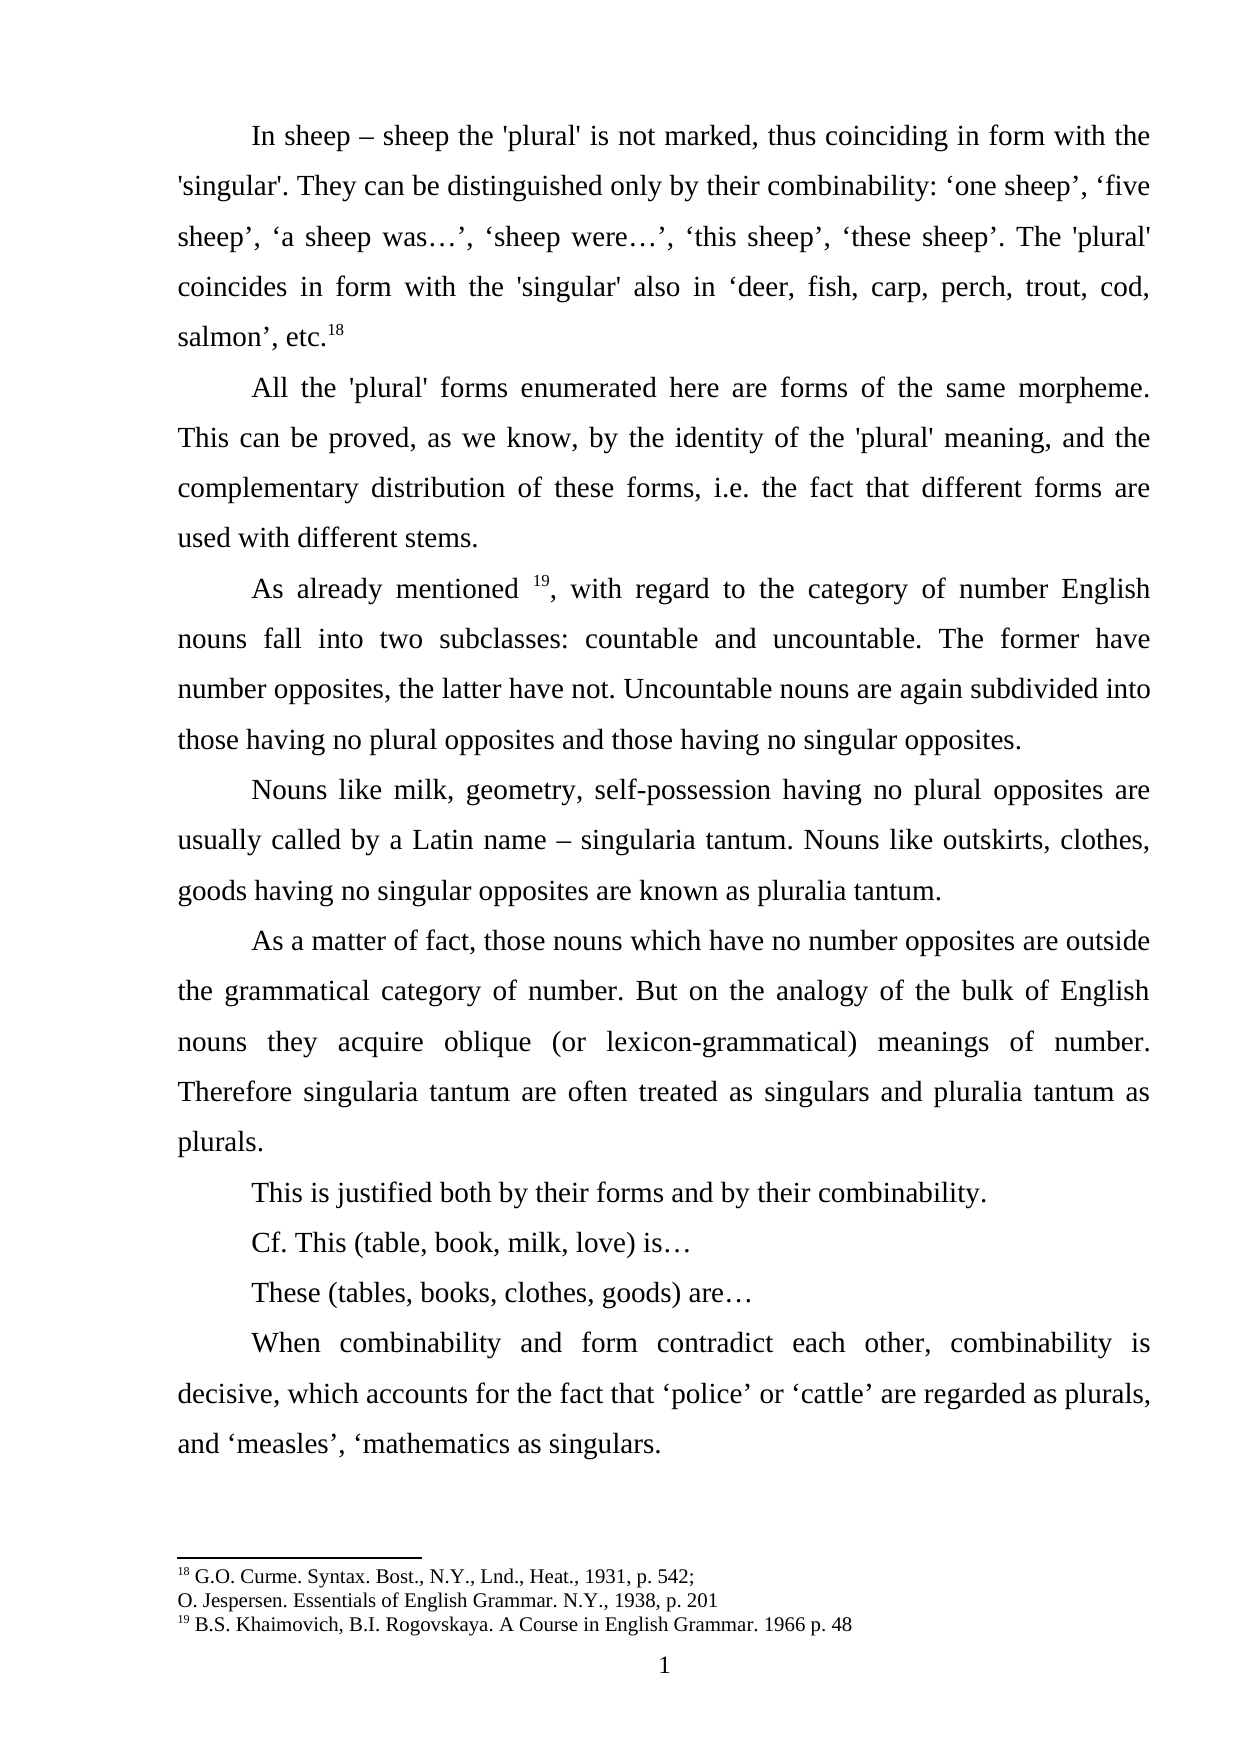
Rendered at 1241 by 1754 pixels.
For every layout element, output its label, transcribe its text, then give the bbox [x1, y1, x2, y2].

text Cf. This (table, book, milk, love) is… [177, 1225, 1152, 1258]
text As a matter of fact, those nouns which have no number opposites are outside the grammatical category of number. But on the analogy of the bulk of English nouns they acquire oblique (or lexicon-grammatical) meanings of number. Therefore singularia tantum are often treated as singulars and pluralia tantum as plurals. [177, 923, 1152, 1158]
text As already mentioned , with regard to the category of number English nouns fall into two subclasses: countable and uncountable. The former have number opposites, the latter have not. Uncountable nouns are again subdivided into those having no plural opposites and those having no singular opposites. [177, 571, 1152, 755]
text This is justified both by their forms and by their combinability. [177, 1175, 1152, 1208]
text When combinability and form contradict each other, combinability is decisive, which accounts for the fact that ‘police’ or ‘cattle’ are regarded as plurals, and ‘measles’, ‘mathematics as singulars. [177, 1326, 1152, 1460]
text These (tables, books, clothes, goods) are… [177, 1275, 1152, 1309]
text All the 'plural' forms enumerated here are forms of the same morpheme. This can be proved, as we know, by the identity of the 'plural' meaning, and the complementary distribution of these forms, i.e. the fact that different forms are used with different stems. [177, 370, 1152, 554]
text In sheep – sheep the 'plural' is not marked, thus coinciding in form with the 'singular'. They can be distinguished only by their combinability: ‘one sheep’, ‘five sheep’, ‘a sheep was…’, ‘sheep were…’, ‘this sheep’, ‘these sheep’. The 'plural' coincides in form with the 'singular' also in ‘deer, fish, carp, perch, trout, cod, salmon’, etc. [177, 118, 1152, 353]
text Nouns like milk, geometry, self-possession having no plural opposites are usually called by a Latin name – singularia tantum. Nouns like outskirts, clothes, goods having no singular opposites are known as pluralia tantum. [177, 772, 1152, 906]
